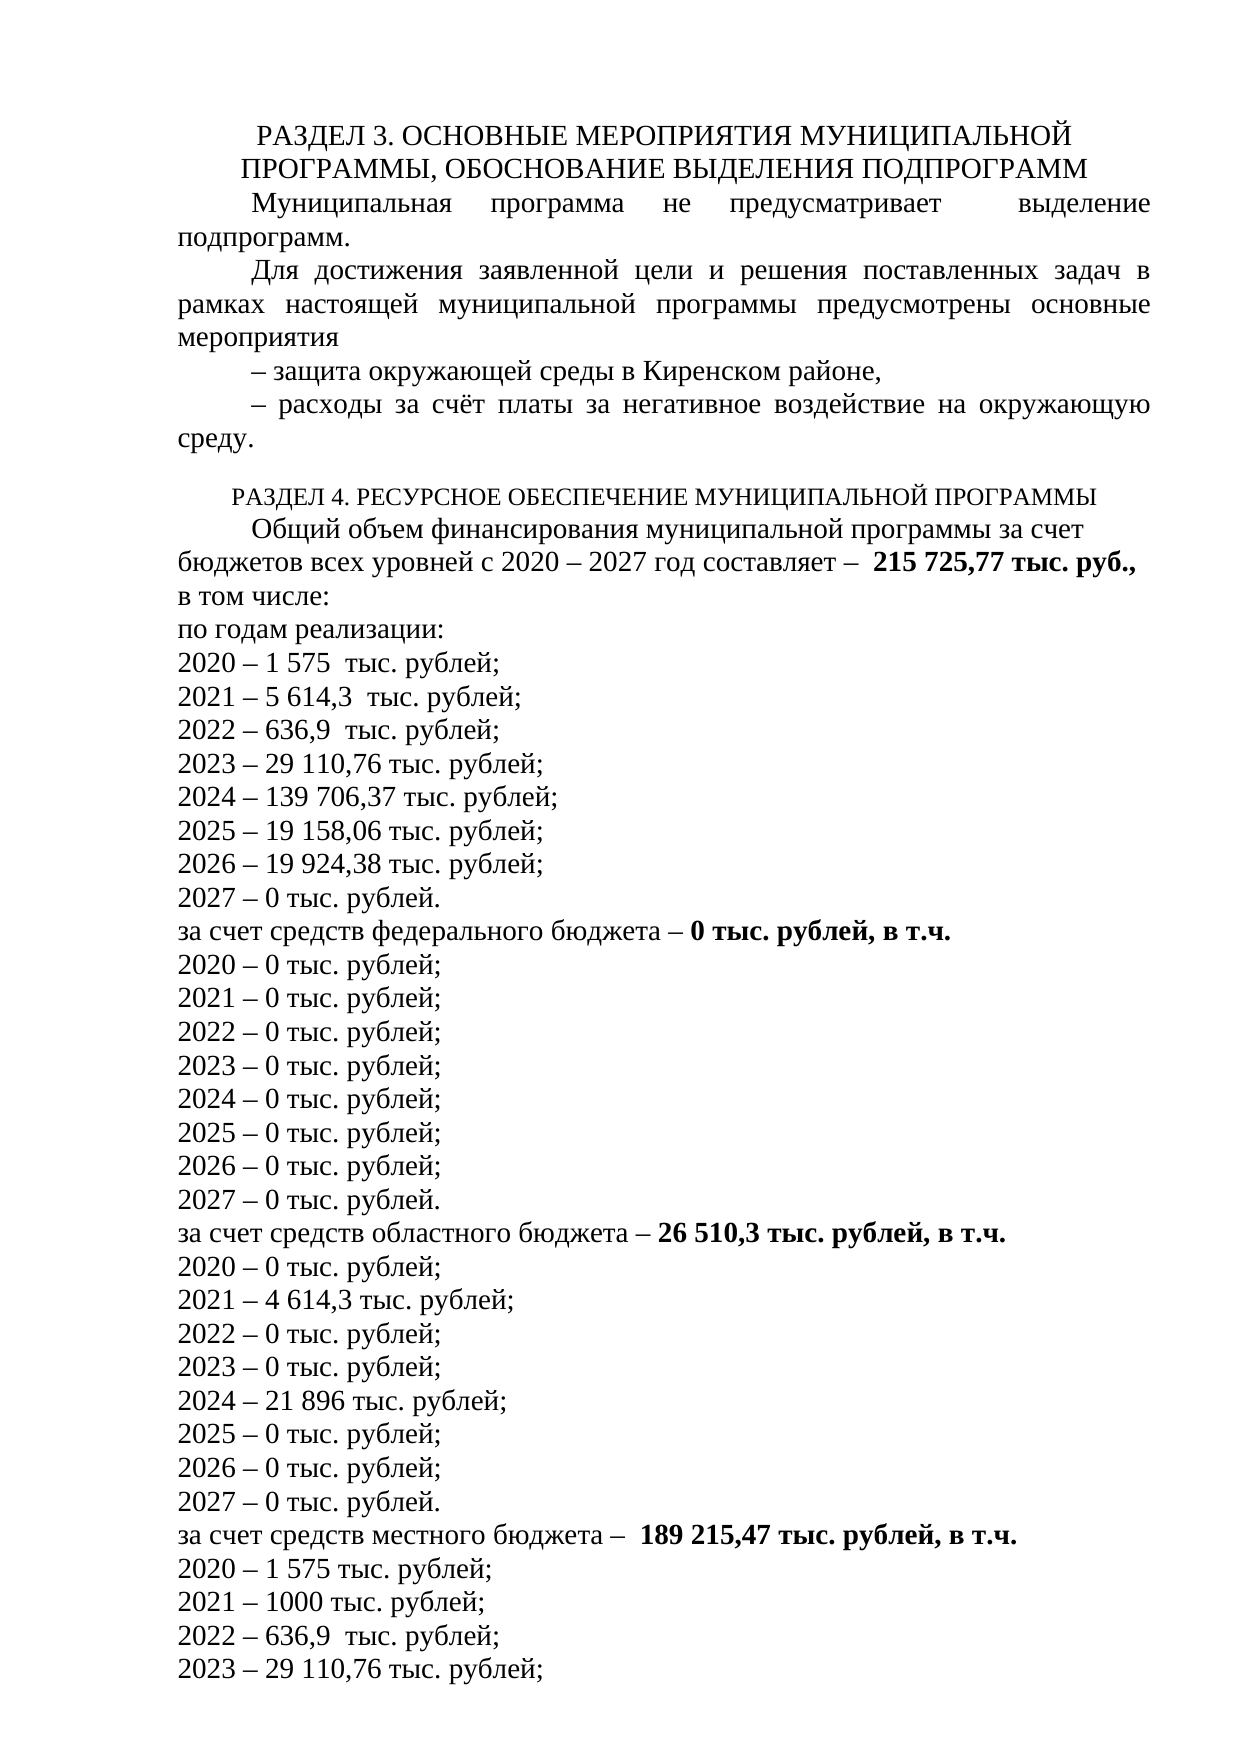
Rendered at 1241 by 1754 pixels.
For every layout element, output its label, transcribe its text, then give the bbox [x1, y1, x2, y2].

text Муниципальная программа не предусматривает выделение подпрограмм. [177, 185, 1152, 252]
text 2024 – 21 896 тыс. рублей; [177, 1383, 1152, 1417]
text 2025 – 0 тыс. рублей; [177, 1115, 1152, 1148]
text 2022 – 636,9 тыс. рублей; [177, 1618, 1152, 1651]
text 2020 – 0 тыс. рублей; [177, 947, 1152, 981]
text 2025 – 0 тыс. рублей; [177, 1417, 1152, 1450]
text 2023 – 0 тыс. рублей; [177, 1048, 1152, 1081]
text 2026 – 0 тыс. рублей; [177, 1148, 1152, 1182]
text 2021 – 1000 тыс. рублей; [177, 1584, 1152, 1618]
text за счет средств местного бюджета – 189 215,47 тыс. рублей, в т.ч. [177, 1517, 1152, 1551]
text по годам реализации: [177, 612, 1152, 645]
text 2022 – 636,9 тыс. рублей; [177, 712, 1152, 746]
text 2020 – 1 575 тыс. рублей; [177, 1551, 1152, 1584]
text 2021 – 5 614,3 тыс. рублей; [177, 679, 1152, 712]
text 2020 – 0 тыс. рублей; [177, 1249, 1152, 1282]
text 2027 – 0 тыс. рублей. [177, 1182, 1152, 1215]
text 2026 – 0 тыс. рублей; [177, 1450, 1152, 1484]
text Для достижения заявленной цели и решения поставленных задач в рамках настоящей муниципальной программы предусмотрены основные мероприятия [177, 252, 1152, 353]
text 2023 – 29 110,76 тыс. рублей; [177, 746, 1152, 779]
text 2024 – 139 706,37 тыс. рублей; [177, 779, 1152, 813]
text Общий объем финансирования муниципальной программы за счет бюджетов всех уровней с 2020 – 2027 год составляет – 215 725,77 тыс. руб., в том числе: [177, 511, 1152, 612]
text – защита окружающей среды в Киренском районе, [177, 353, 1152, 386]
text 2022 – 0 тыс. рублей; [177, 1014, 1152, 1048]
text 2025 – 19 158,06 тыс. рублей; [177, 813, 1152, 846]
text РАЗДЕЛ 3. ОСНОВНЫЕ МЕРОПРИЯТИЯ МУНИЦИПАЛЬНОЙ ПРОГРАММЫ, ОБОСНОВАНИЕ ВЫДЕЛЕНИЯ ПОДПРОГРАММ [177, 118, 1152, 185]
text 2022 – 0 тыс. рублей; [177, 1316, 1152, 1349]
text за счет средств областного бюджета – 26 510,3 тыс. рублей, в т.ч. [177, 1215, 1152, 1249]
text 2021 – 4 614,3 тыс. рублей; [177, 1282, 1152, 1316]
text за счет средств федерального бюджета – 0 тыс. рублей, в т.ч. [177, 913, 1152, 947]
text 2026 – 19 924,38 тыс. рублей; [177, 846, 1152, 880]
text 2027 – 0 тыс. рублей. [177, 1484, 1152, 1517]
text 2024 – 0 тыс. рублей; [177, 1081, 1152, 1115]
text – расходы за счёт платы за негативное воздействие на окружающую среду. [177, 386, 1152, 453]
text РАЗДЕЛ 4. РЕСУРСНОЕ ОБЕСПЕЧЕНИЕ МУНИЦИПАЛЬНОЙ ПРОГРАММЫ [177, 482, 1152, 511]
text 2021 – 0 тыс. рублей; [177, 981, 1152, 1014]
text 2023 – 0 тыс. рублей; [177, 1349, 1152, 1383]
text 2023 – 29 110,76 тыс. рублей; [177, 1651, 1152, 1685]
text 2020 – 1 575 тыс. рублей; [177, 645, 1152, 679]
text 2027 – 0 тыс. рублей. [177, 880, 1152, 913]
